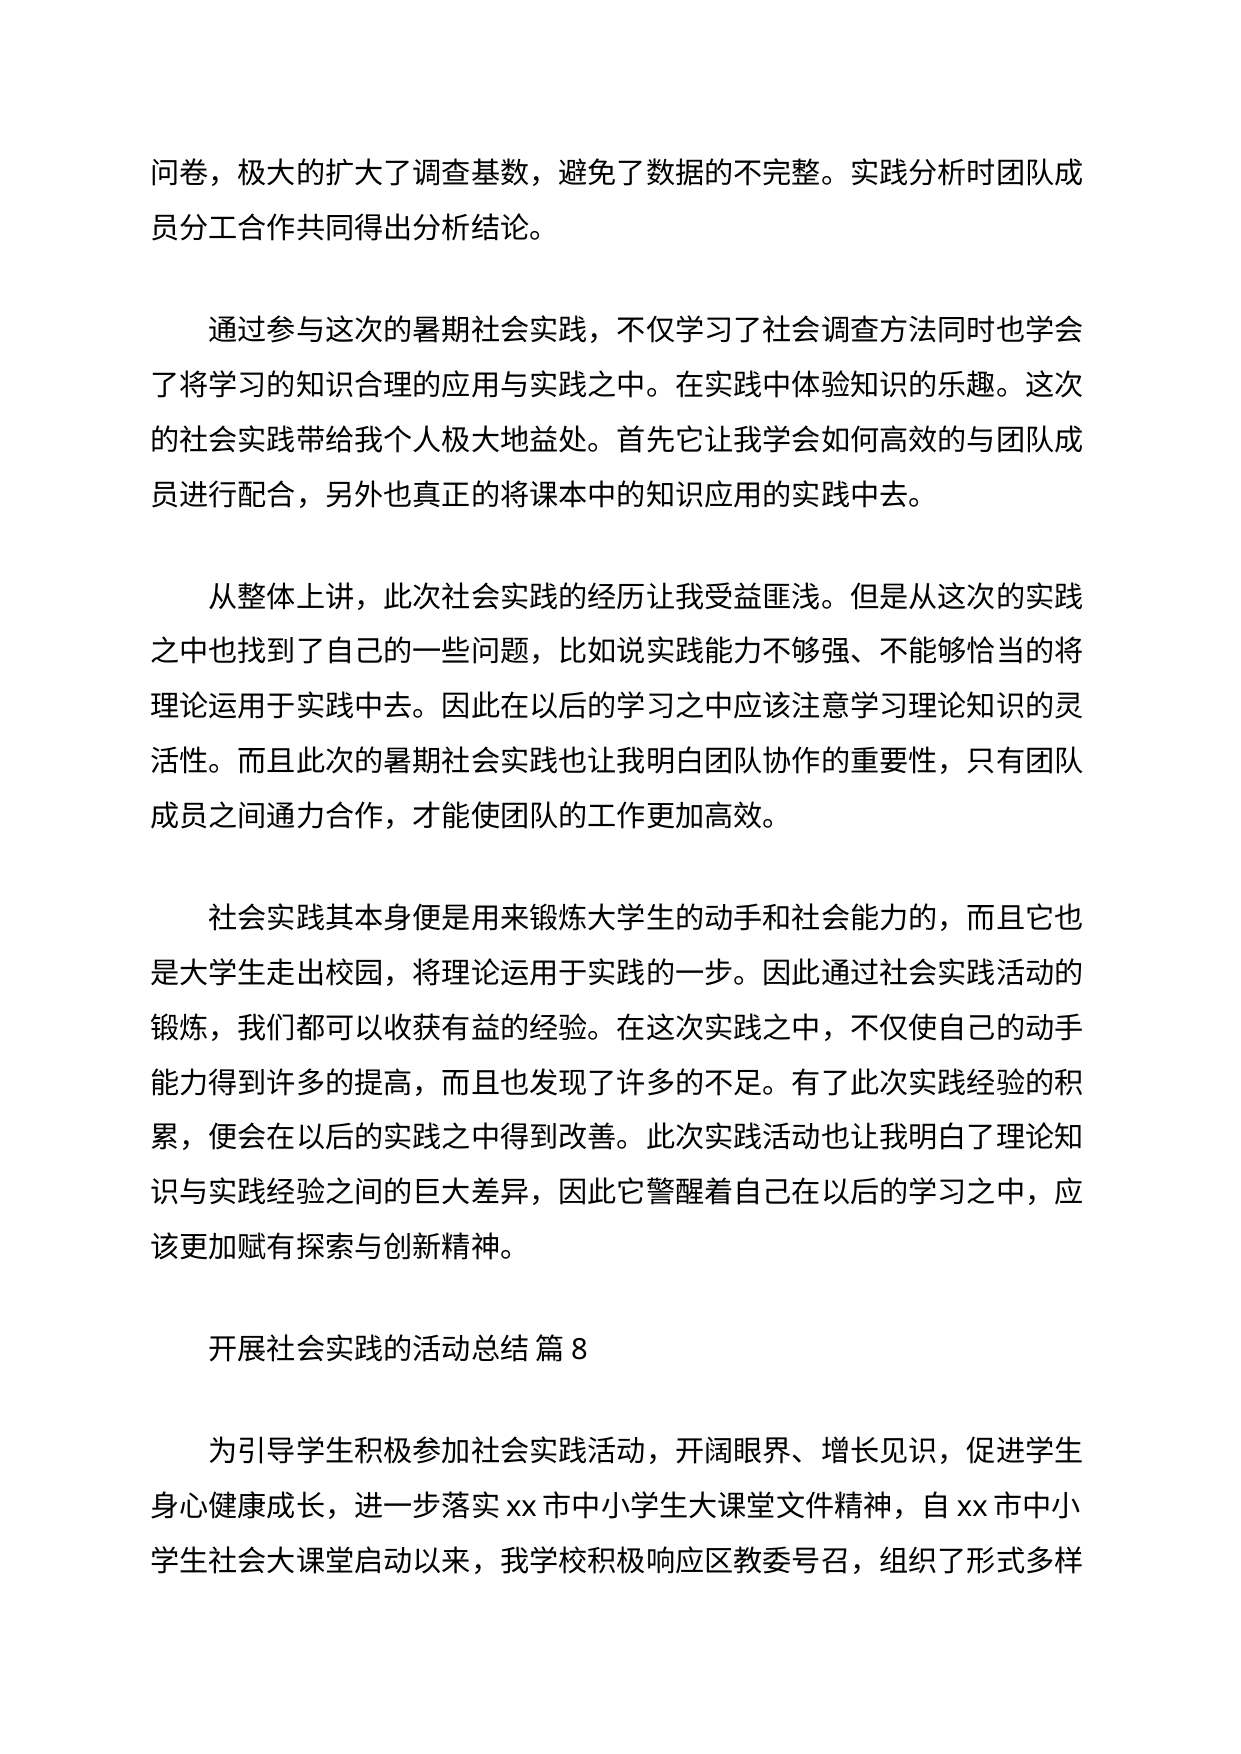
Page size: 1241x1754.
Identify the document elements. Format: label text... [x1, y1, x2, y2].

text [150, 150, 1090, 247]
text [150, 1428, 1090, 1580]
text 社会实践其本身便是用来锻炼大学生的动手和社会能力的，而且它也是大学生走出校园，将理论运用于实践的一步。因此通过社会实践活动的锻炼，我们都可以收获有益的经验。在这次实践之中，不仅使自己的动手能力得到许多的提高，而且也发现了许多的不足。有了此次实践经验的积累，便会在以后的实践之中得到改善。此次实践活动也让我明白了理论知识与实践经验之间的巨大差异，因此它警醒着自己在以后的学习之中，应该更加赋有探索与创新精神。 [150, 894, 1090, 1266]
text 开展社会实践的活动总结 篇8 [150, 1326, 1090, 1368]
text 从整体上讲，此次社会实践的经历让我受益匪浅。但是从这次的实践之中也找到了自己的一些问题，比如说实践能力不够强、不能够恰当的将理论运用于实践中去。因此在以后的学习之中应该注意学习理论知识的灵活性。而且此次的暑期社会实践也让我明白团队协作的重要性，只有团队成员之间通力合作，才能使团队的工作更加高效。 [150, 573, 1090, 835]
text 通过参与这次的暑期社会实践，不仅学习了社会调查方法同时也学会了将学习的知识合理的应用与实践之中。在实践中体验知识的乐趣。这次的社会实践带给我个人极大地益处。首先它让我学会如何高效的与团队成员进行配合，另外也真正的将课本中的知识应用的实践中去。 [150, 307, 1090, 514]
